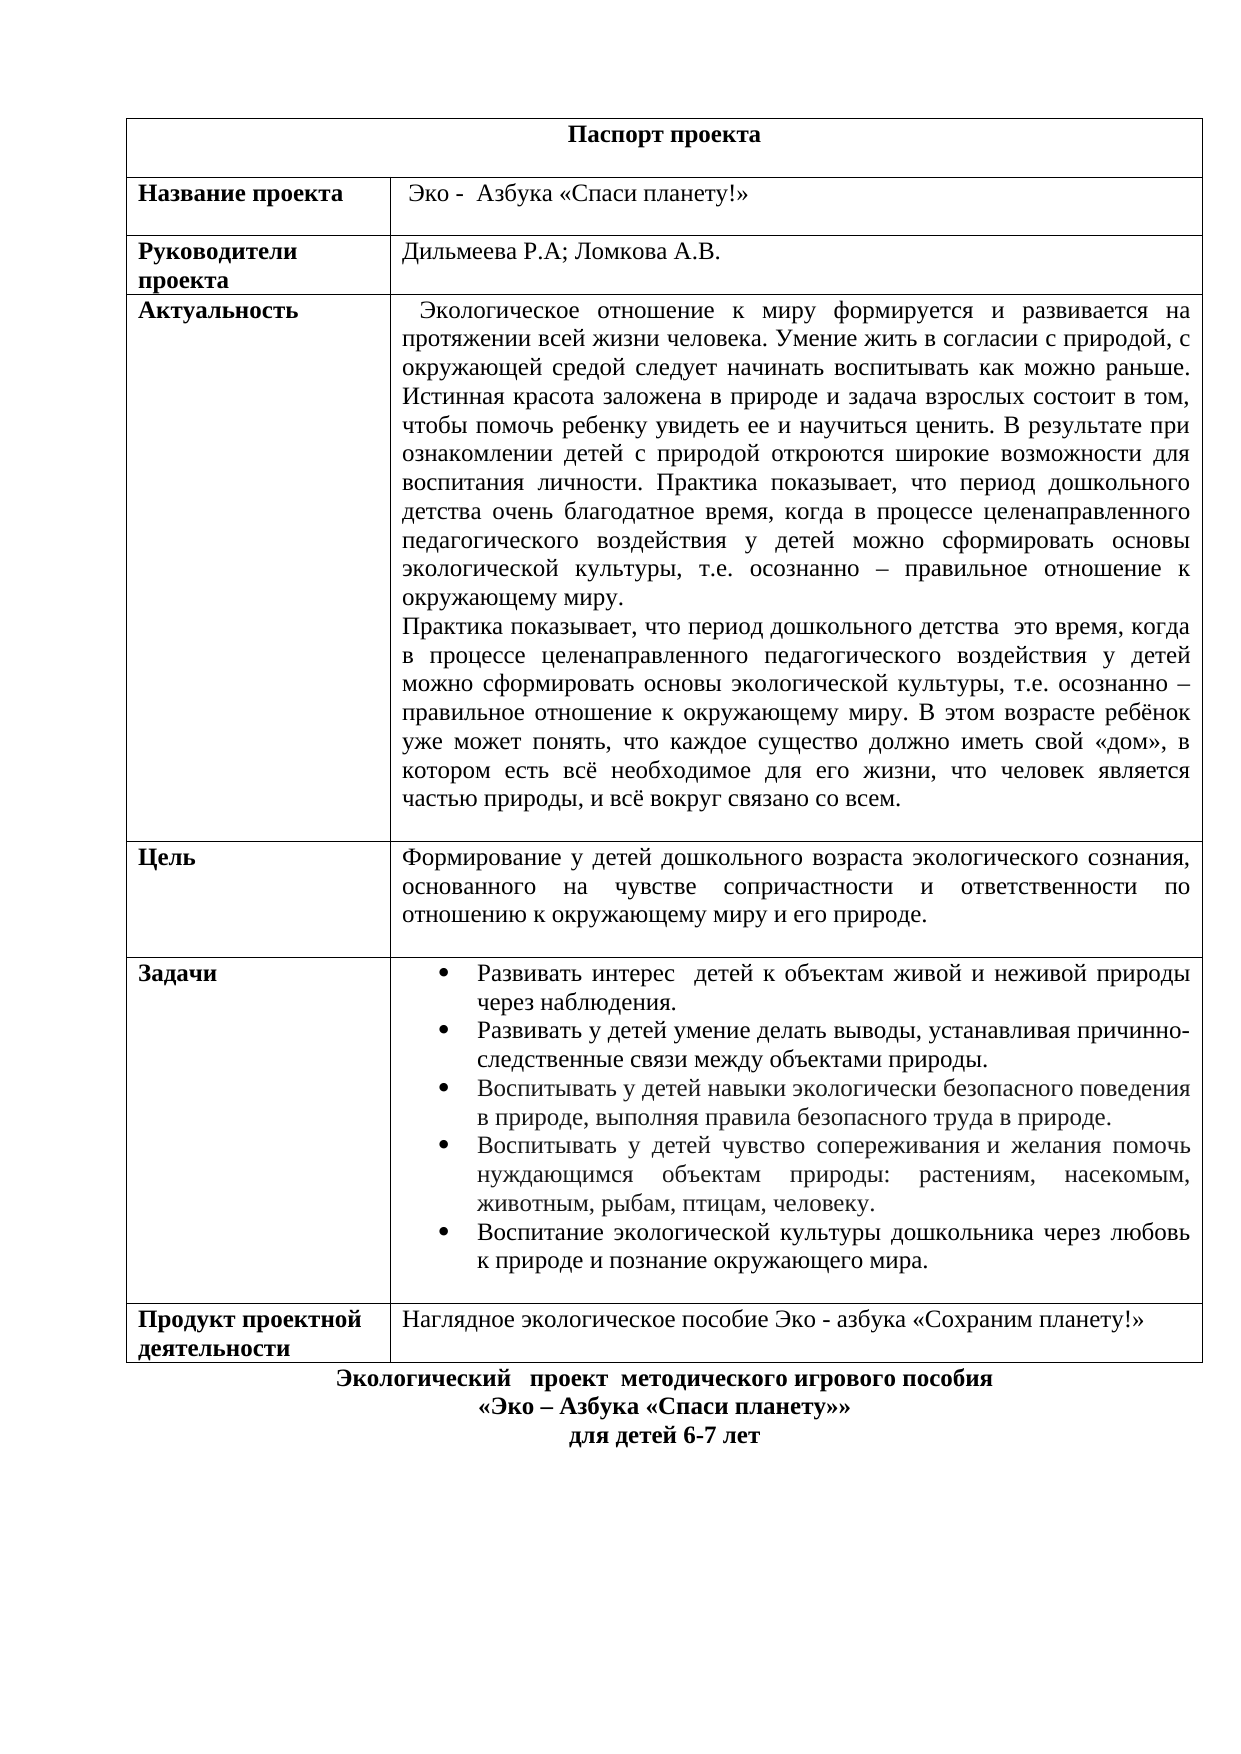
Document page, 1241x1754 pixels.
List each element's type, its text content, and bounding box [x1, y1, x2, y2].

table_cell Формирование у детей дошкольного возраста экологического сознания, основанного на чувстве сопричастности и ответственности по отношению к окружающему миру и его природе. [391, 842, 1202, 957]
table_cell Экологическое отношение к миру формируется и развивается на протяжении всей жизни человека. Умение жить в согласии с природой, с окружающей средой следует начинать воспитывать как можно раньше. Истинная красота заложена в природе и задача взрослых состоит в том, чтобы помочь ребенку увидеть ее и научиться ценить. В результате при ознакомлении детей с природой откроются широкие возможности для воспитания личности. Практика показывает, что период дошкольного детства очень благодатное время, когда в процессе целенаправленного педагогического воздействия у детей можно сформировать основы экологической культуры, т.е. осознанно – правильное отношение к окружающему миру. Практика показывает, что период дошкольного детства это время, когда в процессе целенаправленного педагогического воздействия у детей можно сформировать основы экологической культуры, т.е. осознанно – правильное отношение к окружающему миру. В этом возрасте ребёнок уже может понять, что каждое существо должно иметь свой «дом», в котором есть всё необходимое для его жизни, что человек является частью природы, и всё вокруг связано со всем. [391, 295, 1202, 841]
table_cell Эко - Азбука «Спаси планету!» [391, 178, 1202, 235]
table_cell Цель [127, 842, 390, 957]
table_cell Руководители проекта [127, 236, 390, 294]
table_cell Название проекта [127, 178, 390, 235]
table_cell Развивать интерес детей к объектам живой и неживой природы через наблюдения. Развивать у детей умение делать выводы, устанавливая причинно-следственные связи между объектами природы. Воспитывать у детей навыки экологически безопасного поведения в природе, выполняя правила безопасного труда в природе. Воспитывать у детей чувство сопереживания и желания помочь нуждающимся объектам природы: растениям, насекомым, животным, рыбам, птицам, человеку. Воспитание экологической культуры дошкольника через любовь к природе и познание окружающего мира. [391, 958, 1202, 1303]
text Экологический проект методического игрового пособия [177, 1363, 1152, 1391]
text для детей 6-7 лет [177, 1420, 1152, 1449]
table_cell Актуальность [127, 295, 390, 841]
table_header Паспорт проекта [127, 119, 1202, 177]
table_cell Продукт проектной деятельности [127, 1304, 390, 1362]
table_cell Дильмеева Р.А; Ломкова А.В. [391, 236, 1202, 294]
table_cell Задачи [127, 958, 390, 1303]
table_cell Наглядное экологическое пособие Эко - азбука «Сохраним планету!» [391, 1304, 1202, 1362]
text «Эко – Азбука «Спаси планету»» [177, 1391, 1152, 1420]
